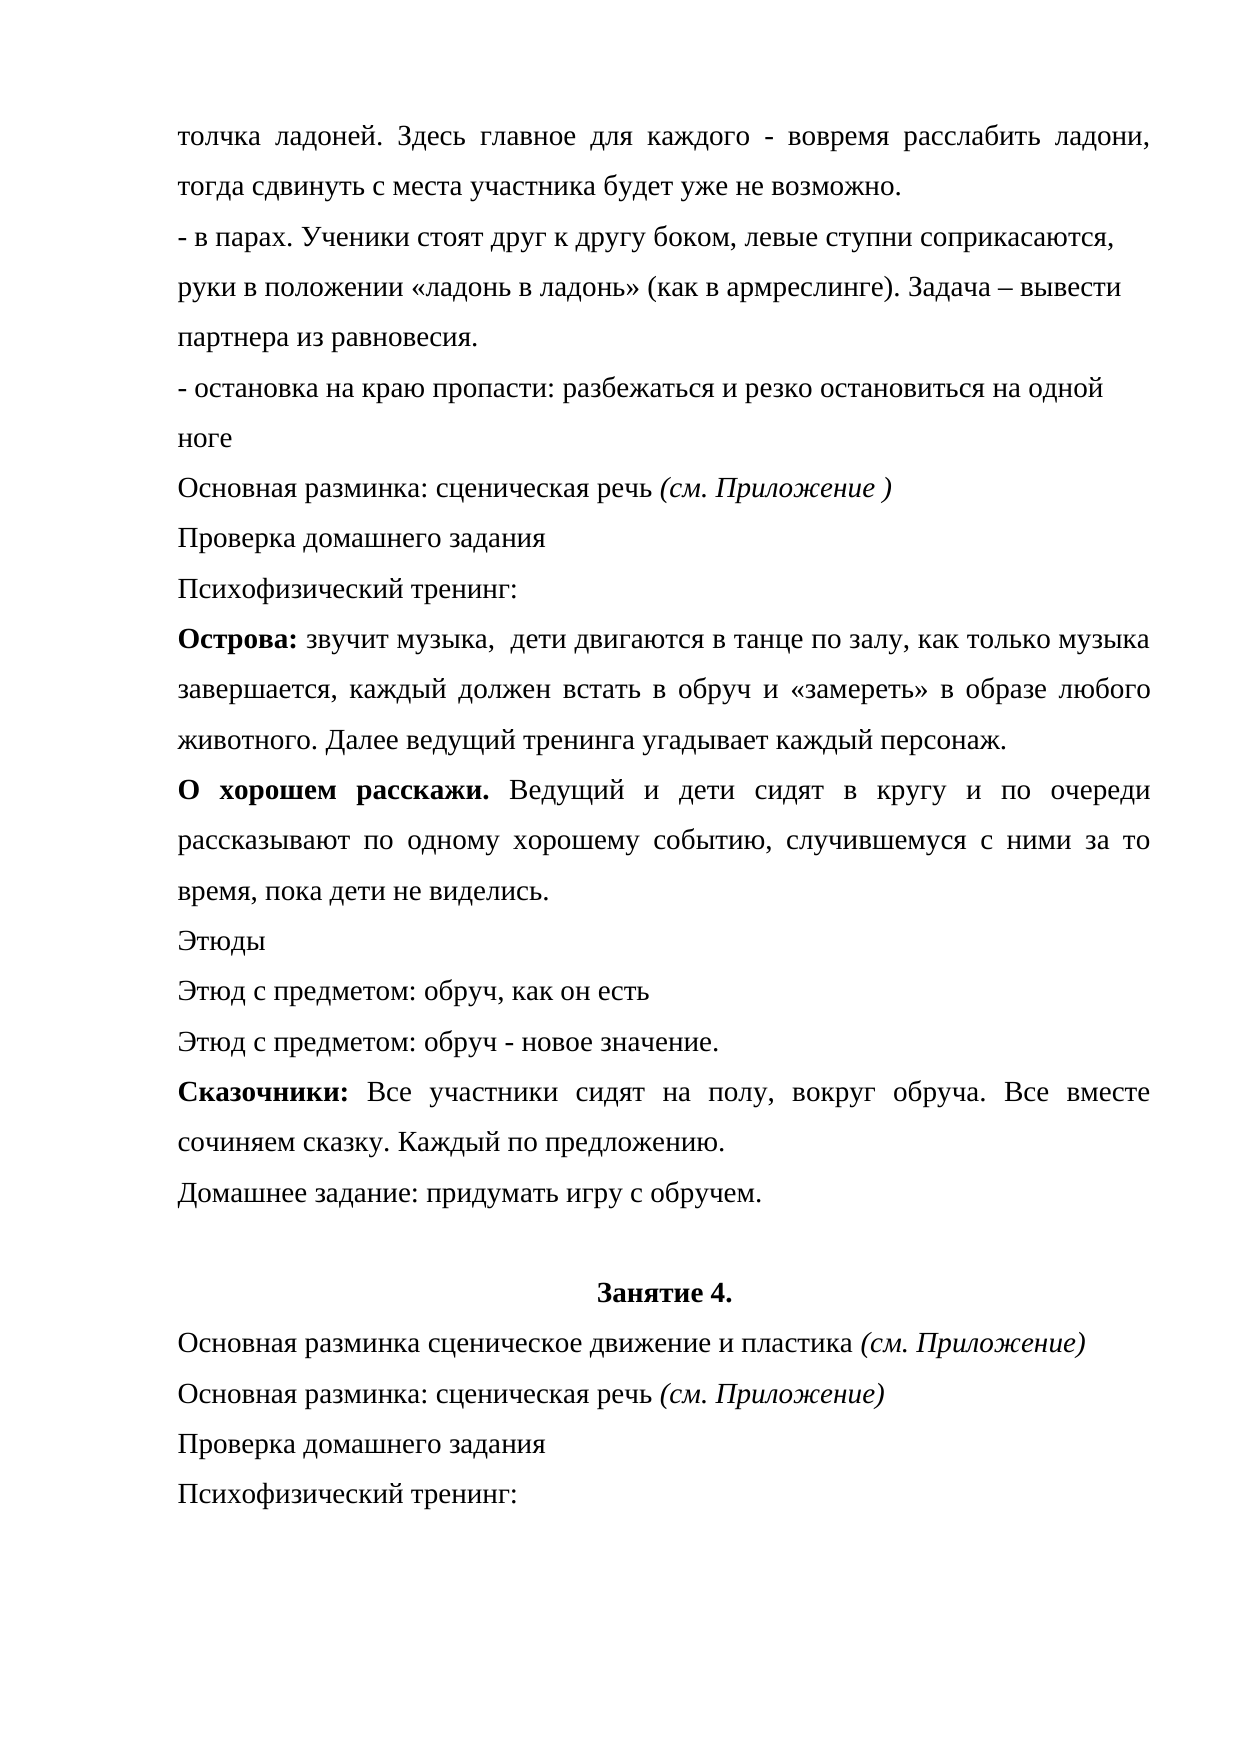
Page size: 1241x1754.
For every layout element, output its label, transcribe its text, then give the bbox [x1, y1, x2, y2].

text О хорошем расскажи. Ведущий и дети сидят в кругу и по очереди рассказывают по одному хорошему событию, случившемуся с ними за то время, пока дети не виделись. [177, 772, 1152, 906]
text - остановка на краю пропасти: разбежаться и резко остановиться на одной ноге [177, 370, 1152, 453]
text Проверка домашнего задания [177, 521, 1152, 554]
text Домашнее задание: придумать игру с обручем. [177, 1175, 1152, 1208]
text Занятие 4. [177, 1275, 1152, 1309]
text Основная разминка: сценическая речь (см. Приложение) [177, 1376, 1152, 1409]
text Этюд с предметом: обруч, как он есть [177, 973, 1152, 1007]
text Сказочники: Все участники сидят на полу, вокруг обруча. Все вместе сочиняем сказку. Каждый по предложению. [177, 1074, 1152, 1158]
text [177, 118, 1152, 202]
text Психофизический тренинг: [177, 571, 1152, 604]
text Основная разминка сценическое движение и пластика (см. Приложение) [177, 1326, 1152, 1359]
text Проверка домашнего задания [177, 1426, 1152, 1460]
text - в парах. Ученики стоят друг к другу боком, левые ступни соприкасаются, руки в положении «ладонь в ладонь» (как в армреслинге). Задача – вывести партнера из равновесия. [177, 219, 1152, 353]
text Основная разминка: сценическая речь (см. Приложение ) [177, 470, 1152, 504]
text Психофизический тренинг: [177, 1477, 1152, 1510]
text Острова: звучит музыка, дети двигаются в танце по залу, как только музыка завершается, каждый должен встать в обруч и «замереть» в образе любого животного. Далее ведущий тренинга угадывает каждый персонаж. [177, 621, 1152, 755]
text Этюд с предметом: обруч - новое значение. [177, 1024, 1152, 1057]
text Этюды [177, 923, 1152, 957]
